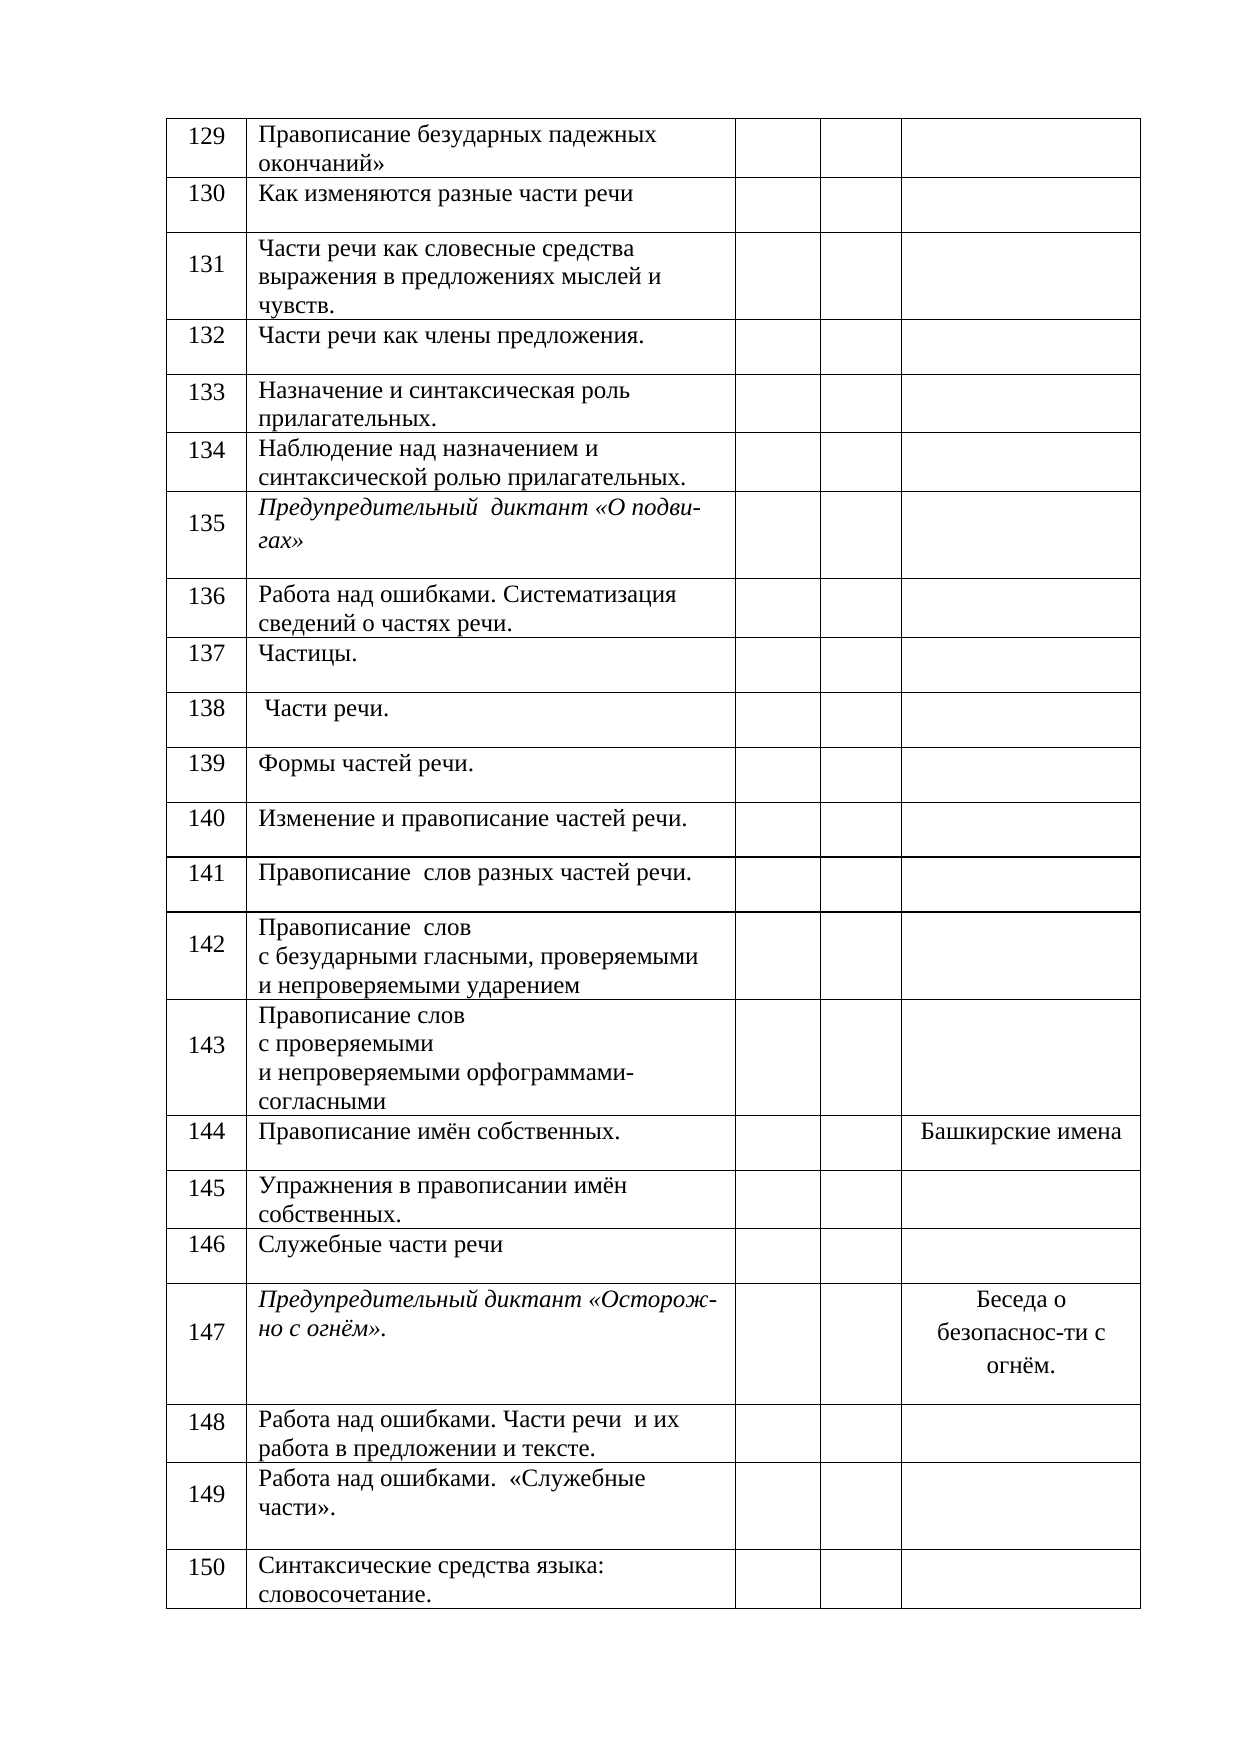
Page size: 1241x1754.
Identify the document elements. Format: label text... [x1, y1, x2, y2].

table_cell [821, 1405, 901, 1462]
table_cell [736, 1284, 820, 1403]
table_cell [736, 858, 820, 911]
table_cell Беседа о безопаснос-ти с огнём. [902, 1284, 1140, 1403]
table_cell [902, 638, 1140, 692]
table_cell [736, 1229, 820, 1283]
table_cell [902, 1405, 1140, 1462]
table_cell 132 [167, 320, 246, 374]
table_cell [902, 1550, 1140, 1608]
table_cell 130 [167, 178, 246, 232]
table_cell Изменение и правописание частей речи. [247, 803, 735, 856]
table_cell 136 [167, 579, 246, 637]
table_cell [821, 1229, 901, 1283]
table_cell [821, 803, 901, 856]
table_cell Правописание имён собственных. [247, 1116, 735, 1169]
table_cell Синтаксические средства языка: словосочетание. [247, 1550, 735, 1608]
table_cell Работа над ошибками. Систематизация сведений о частях речи. [247, 579, 735, 637]
table_cell [902, 233, 1140, 319]
table_cell 145 [167, 1171, 246, 1228]
table_cell [821, 178, 901, 232]
table_cell [736, 1550, 820, 1608]
table_cell [902, 119, 1140, 177]
table_cell [736, 119, 820, 177]
table_cell 133 [167, 375, 246, 432]
table_cell 147 [167, 1284, 246, 1403]
table_cell [902, 433, 1140, 491]
table_cell Работа над ошибками. «Служебные части». [247, 1463, 735, 1549]
table_cell [902, 1000, 1140, 1115]
table_cell Частицы. [247, 638, 735, 692]
table_cell Части речи как словесные средства выражения в предложениях мыслей и чувств. [247, 233, 735, 319]
table_cell 135 [167, 492, 246, 578]
table_cell [821, 913, 901, 999]
table_cell [821, 1550, 901, 1608]
table_cell 146 [167, 1229, 246, 1283]
table_cell [821, 748, 901, 802]
table_cell [736, 1463, 820, 1549]
table_cell Части речи. [247, 693, 735, 747]
table_cell [736, 913, 820, 999]
table_cell [736, 803, 820, 856]
table_cell [821, 1284, 901, 1403]
table_cell [821, 579, 901, 637]
table_cell Как изменяются разные части речи [247, 178, 735, 232]
table_cell 140 [167, 803, 246, 856]
table_cell [821, 492, 901, 578]
table_cell [821, 1000, 901, 1115]
table_cell [821, 233, 901, 319]
table_cell [736, 492, 820, 578]
table_cell Предупредительный диктант «Осторож-но с огнём». [247, 1284, 735, 1403]
table_cell [821, 1463, 901, 1549]
table_cell [736, 748, 820, 802]
table_cell [736, 1116, 820, 1169]
table_cell [736, 178, 820, 232]
table_cell 149 [167, 1463, 246, 1549]
table_cell [902, 1229, 1140, 1283]
table_cell 129 [167, 119, 246, 177]
table_cell [736, 579, 820, 637]
table_cell [821, 858, 901, 911]
table_cell Наблюдение над назначением и синтаксической ролью прилагательных. [247, 433, 735, 491]
table_cell 139 [167, 748, 246, 802]
table_cell Упражнения в правописании имён собственных. [247, 1171, 735, 1228]
table_cell [736, 1000, 820, 1115]
table_cell [736, 693, 820, 747]
table_cell Предупредительный диктант «О подви-гах» [247, 492, 735, 578]
table_cell [902, 375, 1140, 432]
table_cell Правописание слов с безударными гласными, проверяемыми и непроверяемыми ударением [247, 913, 735, 999]
table_cell [821, 433, 901, 491]
table_cell Работа над ошибками. Части речи и их работа в предложении и тексте. [247, 1405, 735, 1462]
table_cell [821, 638, 901, 692]
table_cell [902, 693, 1140, 747]
table_cell [736, 233, 820, 319]
table_cell Башкирские имена [902, 1116, 1140, 1169]
table_cell Служебные части речи [247, 1229, 735, 1283]
table_cell [902, 858, 1140, 911]
table_cell [902, 1171, 1140, 1228]
table_cell 148 [167, 1405, 246, 1462]
table_cell [821, 693, 901, 747]
table_cell Правописание слов разных частей речи. [247, 858, 735, 911]
table_cell [736, 638, 820, 692]
table_cell 142 [167, 913, 246, 999]
table_cell 143 [167, 1000, 246, 1115]
table_cell 144 [167, 1116, 246, 1169]
table_cell [821, 375, 901, 432]
table_cell [902, 178, 1140, 232]
table_cell [736, 1171, 820, 1228]
table_cell Части речи как члены предложения. [247, 320, 735, 374]
table_cell [736, 433, 820, 491]
table_cell [902, 913, 1140, 999]
table_cell 141 [167, 858, 246, 911]
table_cell [736, 375, 820, 432]
table_cell 150 [167, 1550, 246, 1608]
table_cell [736, 320, 820, 374]
table_cell [821, 119, 901, 177]
table_cell Назначение и синтаксическая роль прилагательных. [247, 375, 735, 432]
table_cell Формы частей речи. [247, 748, 735, 802]
table_cell 138 [167, 693, 246, 747]
table_cell [902, 492, 1140, 578]
table_cell [821, 1171, 901, 1228]
table_cell [902, 320, 1140, 374]
table_cell [902, 748, 1140, 802]
table_cell [902, 803, 1140, 856]
table_cell 137 [167, 638, 246, 692]
table_cell [821, 320, 901, 374]
table_cell Правописание слов с проверяемыми и непроверяемыми орфограммами-согласными [247, 1000, 735, 1115]
table_cell 134 [167, 433, 246, 491]
table_cell [902, 1463, 1140, 1549]
table_cell [736, 1405, 820, 1462]
table_cell Правописание безударных падежных окончаний» [247, 119, 735, 177]
table_cell [821, 1116, 901, 1169]
table_cell 131 [167, 233, 246, 319]
table_cell [902, 579, 1140, 637]
